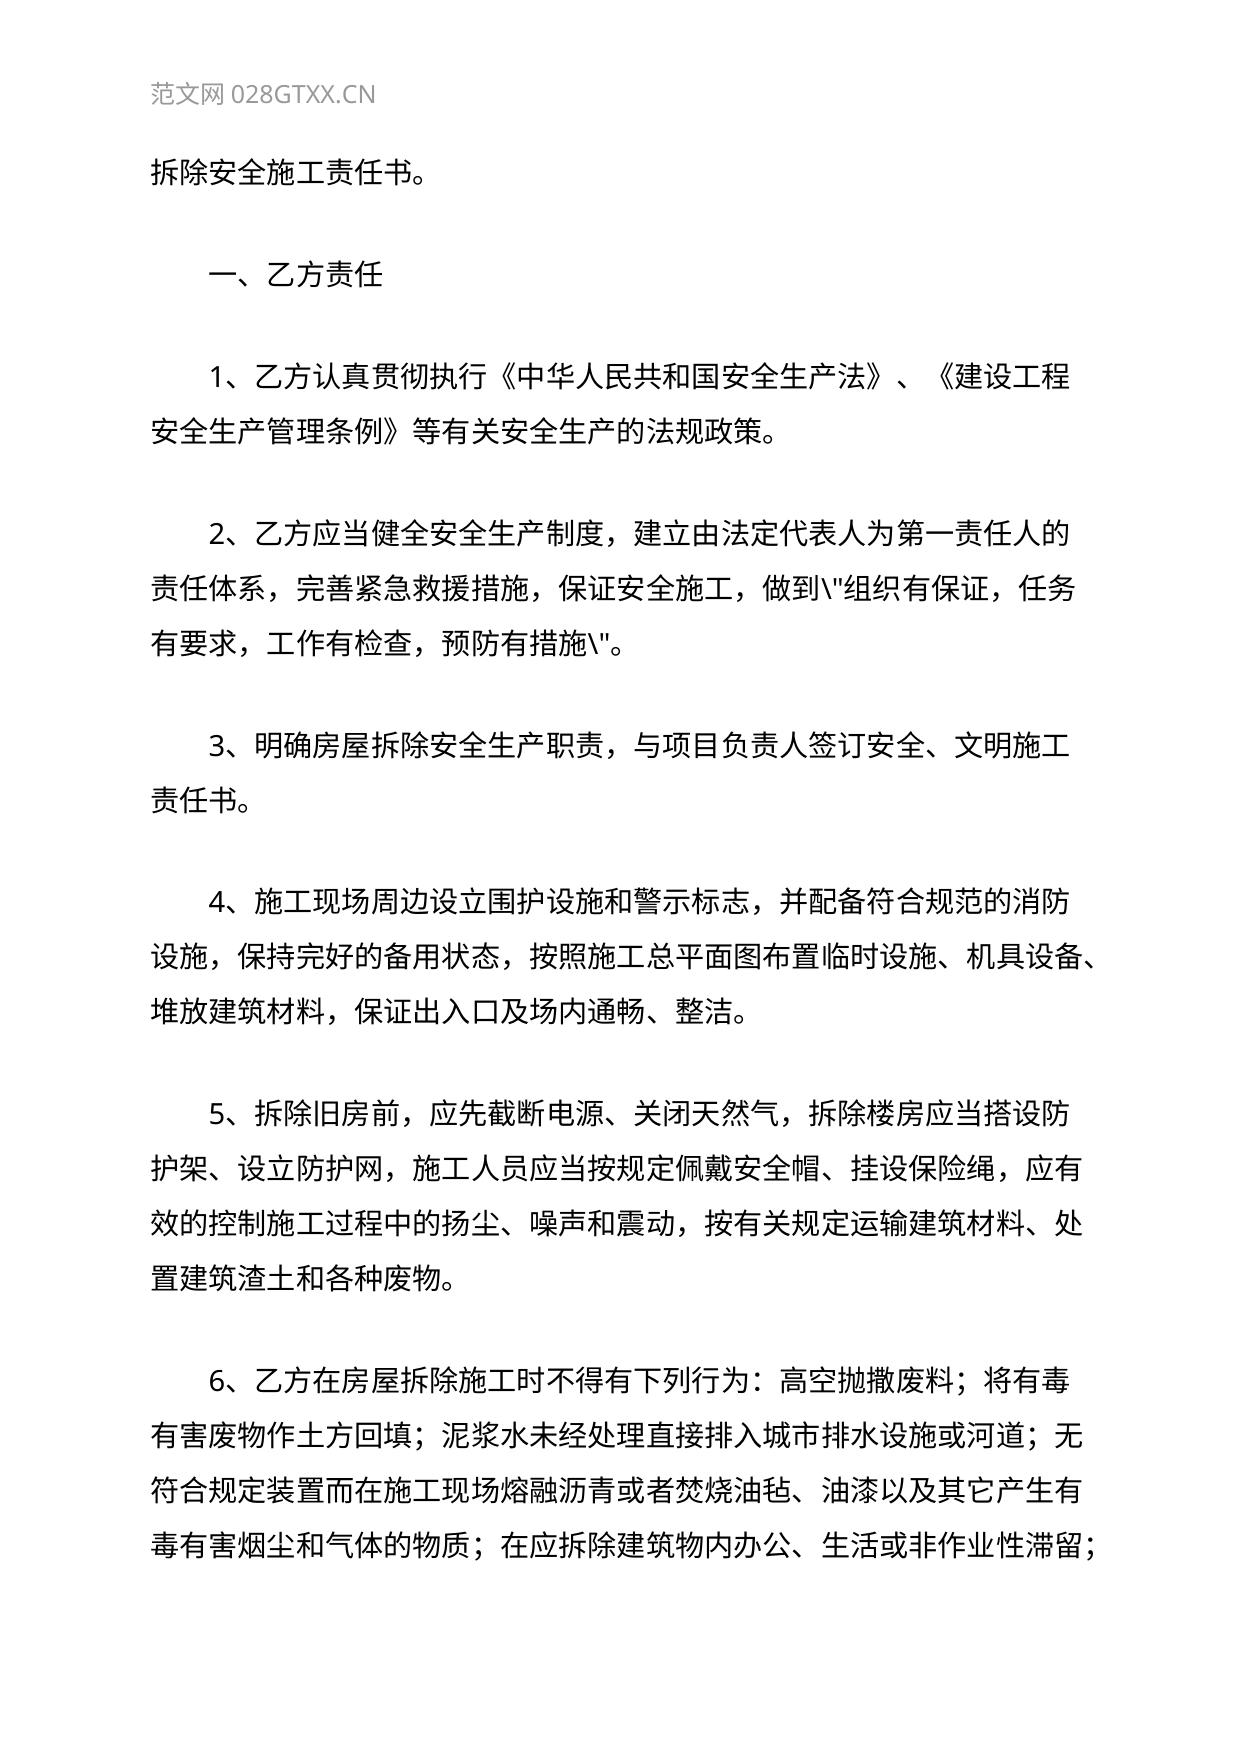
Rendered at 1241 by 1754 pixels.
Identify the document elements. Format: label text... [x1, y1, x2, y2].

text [150, 150, 1090, 192]
text 2、乙方应当健全安全生产制度，建立由法定代表人为第一责任人的责任体系，完善紧急救援措施，保证安全施工，做到\"组织有保证，任务有要求，工作有检查，预防有措施\"。 [150, 510, 1090, 663]
text 3、明确房屋拆除安全生产职责，与项目负责人签订安全、文明施工责任书。 [150, 722, 1090, 819]
text 4、施工现场周边设立围护设施和警示标志，并配备符合规范的消防设施，保持完好的备用状态，按照施工总平面图布置临时设施、机具设备、堆放建筑材料，保证出入口及场内通畅、整洁。 [150, 879, 1090, 1031]
text 一、乙方责任 [150, 252, 1090, 294]
text 1、乙方认真贯彻执行《中华人民共和国安全生产法》、《建设工程安全生产管理条例》等有关安全生产的法规政策。 [150, 353, 1090, 451]
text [150, 1357, 1090, 1564]
text 5、拆除旧房前，应先截断电源、关闭天然气，拆除楼房应当搭设防护架、设立防护网，施工人员应当按规定佩戴安全帽、挂设保险绳，应有效的控制施工过程中的扬尘、噪声和震动，按有关规定运输建筑材料、处置建筑渣土和各种废物。 [150, 1091, 1090, 1298]
